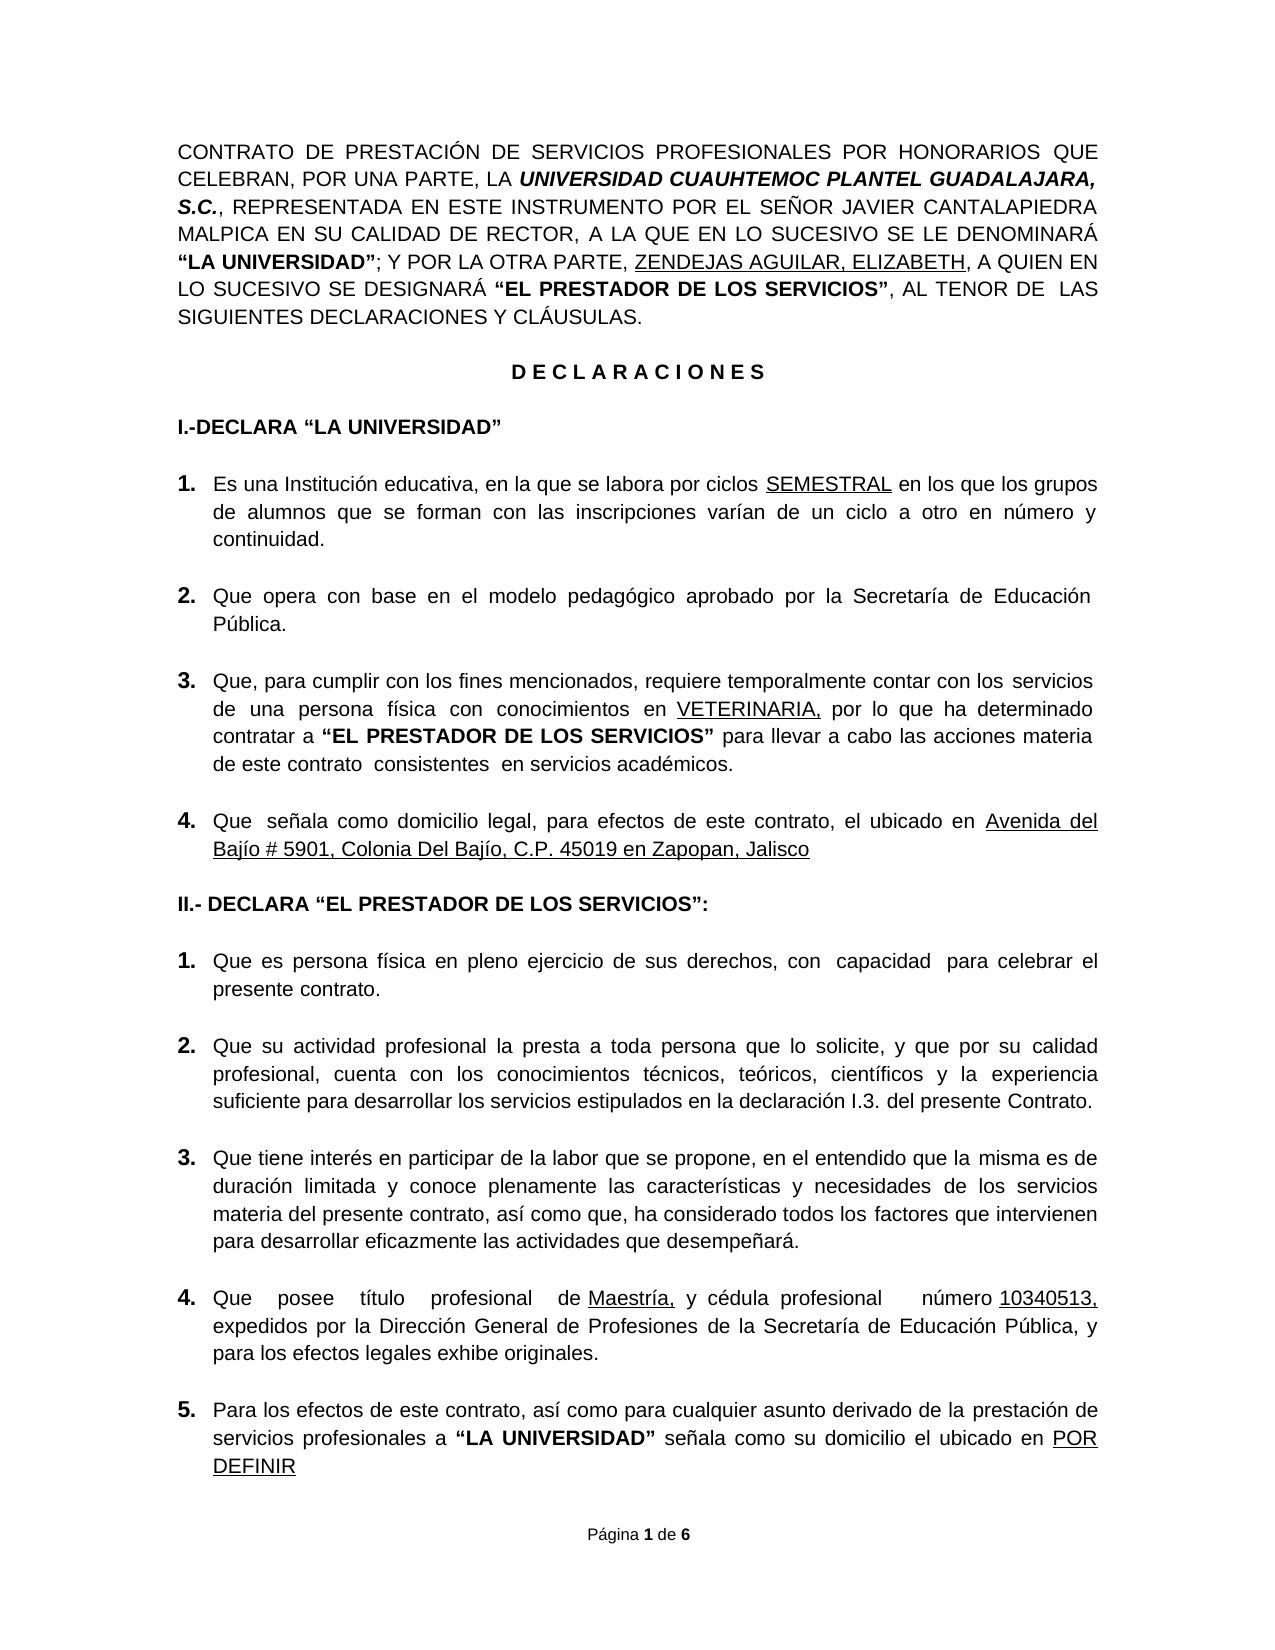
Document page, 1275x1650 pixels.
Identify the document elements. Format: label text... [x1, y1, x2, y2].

list Que es persona física en pleno ejercicio de sus derechos, con capacidad para celebrar el presente contrato. [177, 947, 1098, 1001]
subtitle II.- DECLARA “EL PRESTADOR DE LOS SERVICIOS”: [177, 892, 1110, 916]
list Que su actividad profesional la presta a toda persona que lo solicite, y que por su calidad profesional, cuenta con los conocimientos técnicos, teóricos, científicos y la experiencia suficiente para desarrollar los servicios estipulados en la declaración I.3. del presente Contrato. [177, 1032, 1098, 1113]
subtitle D E C L A R A C I O N E S [177, 359, 1098, 383]
list Que opera con base en el modelo pedagógico aprobado por la Secretaría de Educación Pública. [177, 582, 1092, 636]
list Que señala como domicilio legal, para efectos de este contrato, el ubicado en Avenida del Bajío # 5901, Colonia Del Bajío, C.P. 45019 en Zapopan, Jalisco [177, 807, 1098, 861]
list Es una Institución educativa, en la que se labora por ciclos SEMESTRAL en los que los grupos de alumnos que se forman con las inscripciones varían de un ciclo a otro en número y continuidad. [177, 469, 1098, 551]
list Que, para cumplir con los fines mencionados, requiere temporalmente contar con los servicios de una persona física con conocimientos en VETERINARIA, por lo que ha determinado contratar a “EL PRESTADOR DE LOS SERVICIOS” para llevar a cabo las acciones materia de este contrato consistentes en servicios académicos. [177, 667, 1093, 776]
text CONTRATO DE PRESTACIÓN DE SERVICIOS PROFESIONALES POR HONORARIOS QUE CELEBRAN, POR UNA PARTE, LA UNIVERSIDAD CUAUHTEMOC PLANTEL GUADALAJARA, S.C., REPRESENTADA EN ESTE INSTRUMENTO POR EL SEÑOR JAVIER CANTALAPIEDRA MALPICA EN SU CALIDAD DE RECTOR, A LA QUE EN LO SUCESIVO SE LE DENOMINARÁ “LA UNIVERSIDAD”; Y POR LA OTRA PARTE, ZENDEJAS AGUILAR, ELIZABETH, A QUIEN EN LO SUCESIVO SE DESIGNARÁ “EL PRESTADOR DE LOS SERVICIOS”, AL TENOR DE LAS SIGUIENTES DECLARACIONES Y CLÁUSULAS. [177, 139, 1098, 328]
text I.-DECLARA “LA UNIVERSIDAD” [177, 414, 1110, 438]
list Que tiene interés en participar de la labor que se propone, en el entendido que la misma es de duración limitada y conoce plenamente las características y necesidades de los servicios materia del presente contrato, así como que, ha considerado todos los factores que intervienen para desarrollar eficazmente las actividades que desempeñará. [177, 1144, 1098, 1253]
list Que posee título profesional de Maestría, y cédula profesional número 10340513, expedidos por la Dirección General de Profesiones de la Secretaría de Educación Pública, y para los efectos legales exhibe originales. [177, 1284, 1098, 1365]
list Para los efectos de este contrato, así como para cualquier asunto derivado de la prestación de servicios profesionales a “LA UNIVERSIDAD” señala como su domicilio el ubicado en POR DEFINIR [177, 1396, 1098, 1478]
